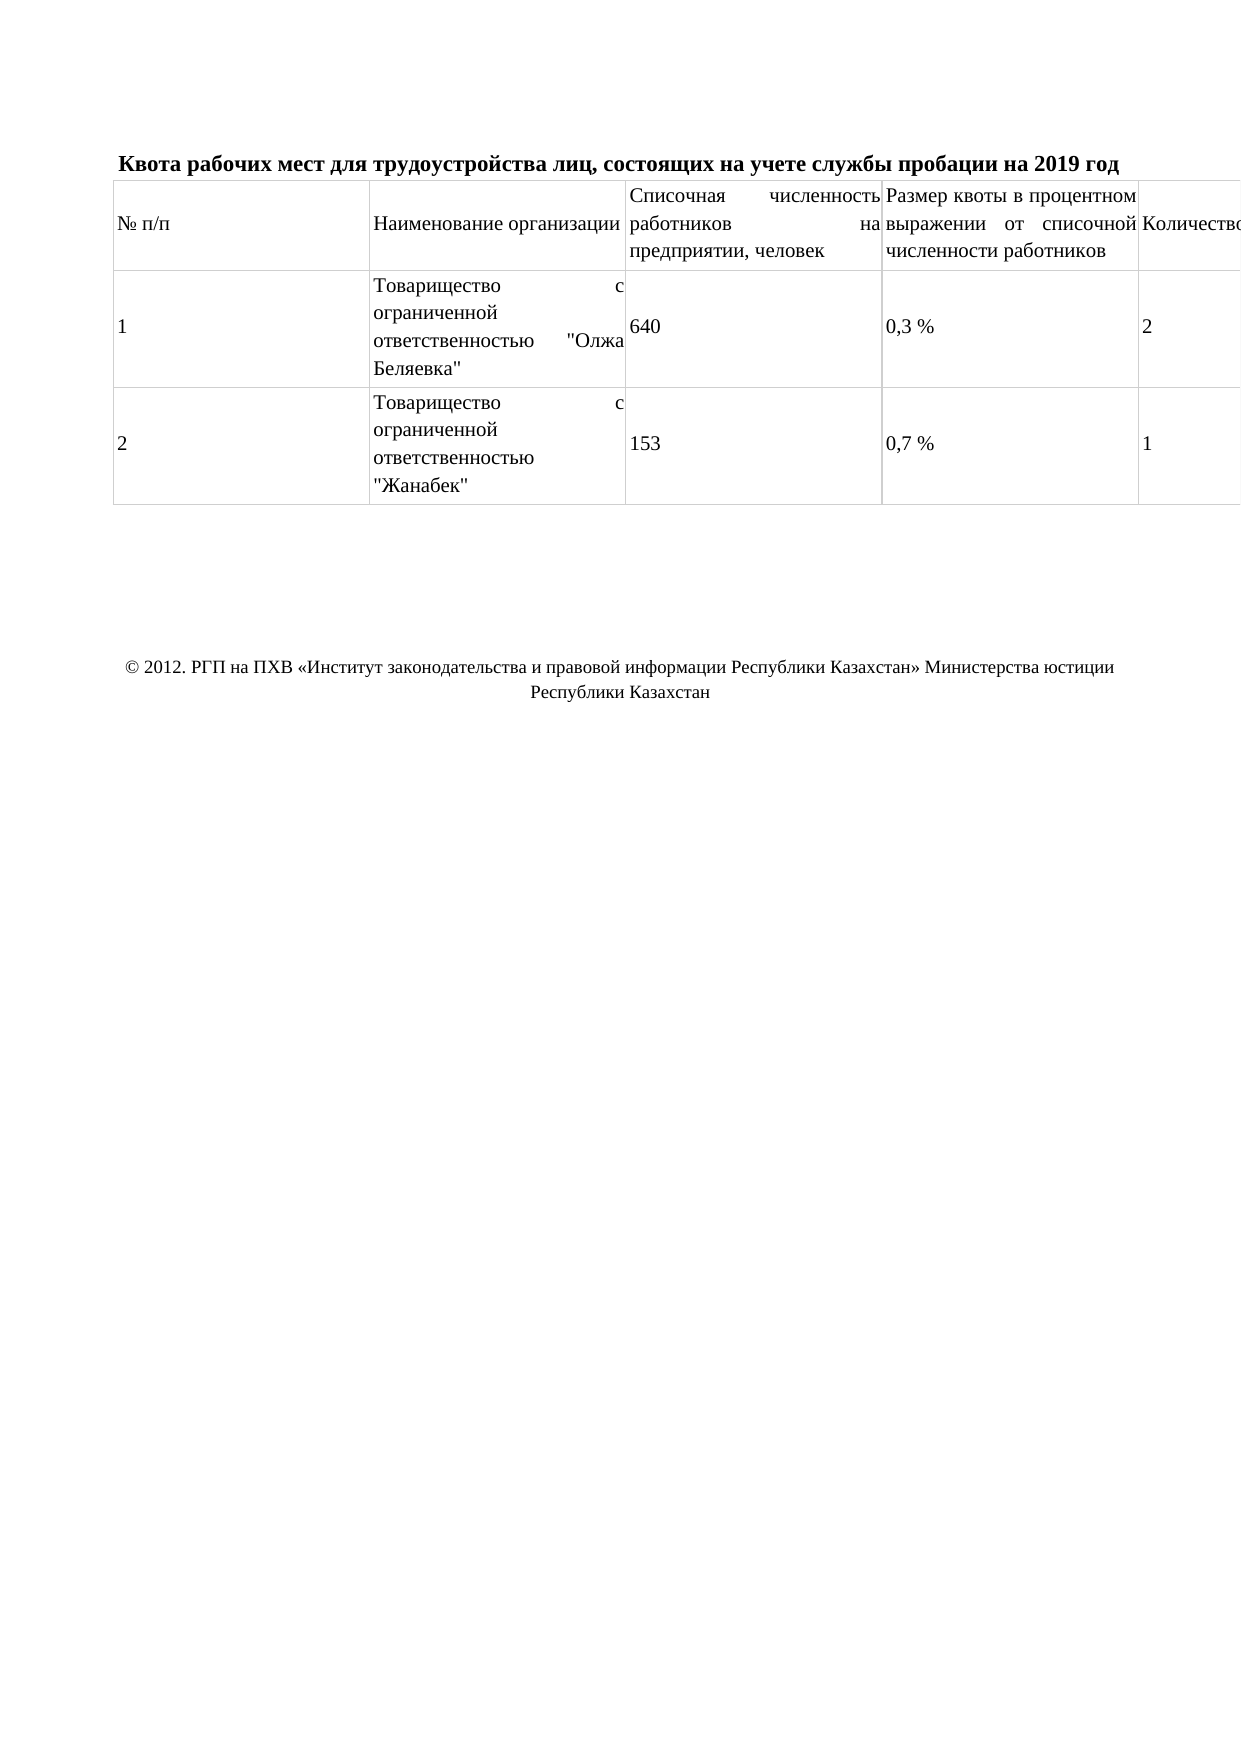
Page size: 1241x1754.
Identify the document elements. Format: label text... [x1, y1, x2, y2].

table_cell 0,3 % [883, 271, 1138, 387]
table_cell 640 [626, 271, 881, 387]
table_cell 1 [114, 271, 369, 387]
table_cell 1 [1139, 388, 1240, 504]
table_cell 153 [626, 388, 881, 504]
table_header № п/п [114, 181, 369, 270]
table_cell Товарищество с ограниченной ответственностью "Жанабек" [370, 388, 625, 504]
table_header Размер квоты в процентном выражении от списочной численности работников [883, 181, 1138, 270]
text © 2012. РГП на ПХВ «Институт законодательства и правовой информации Республики Казахстан» Министерства юстиции Республики Казахстан [112, 656, 1128, 703]
table_cell Товарищество с ограниченной ответственностью "Олжа Беляевка" [370, 271, 625, 387]
table_header Количество рабочих мест [1139, 181, 1240, 270]
table_header Списочная численность работников на предприятии, человек [626, 181, 881, 270]
table_cell 2 [1139, 271, 1240, 387]
table_header Наименование организации [370, 181, 625, 270]
table_cell 2 [114, 388, 369, 504]
table_cell 0,7 % [883, 388, 1138, 504]
text Квота рабочих мест для трудоустройства лиц, состоящих на учете службы пробации на 2019 год [112, 150, 1128, 176]
